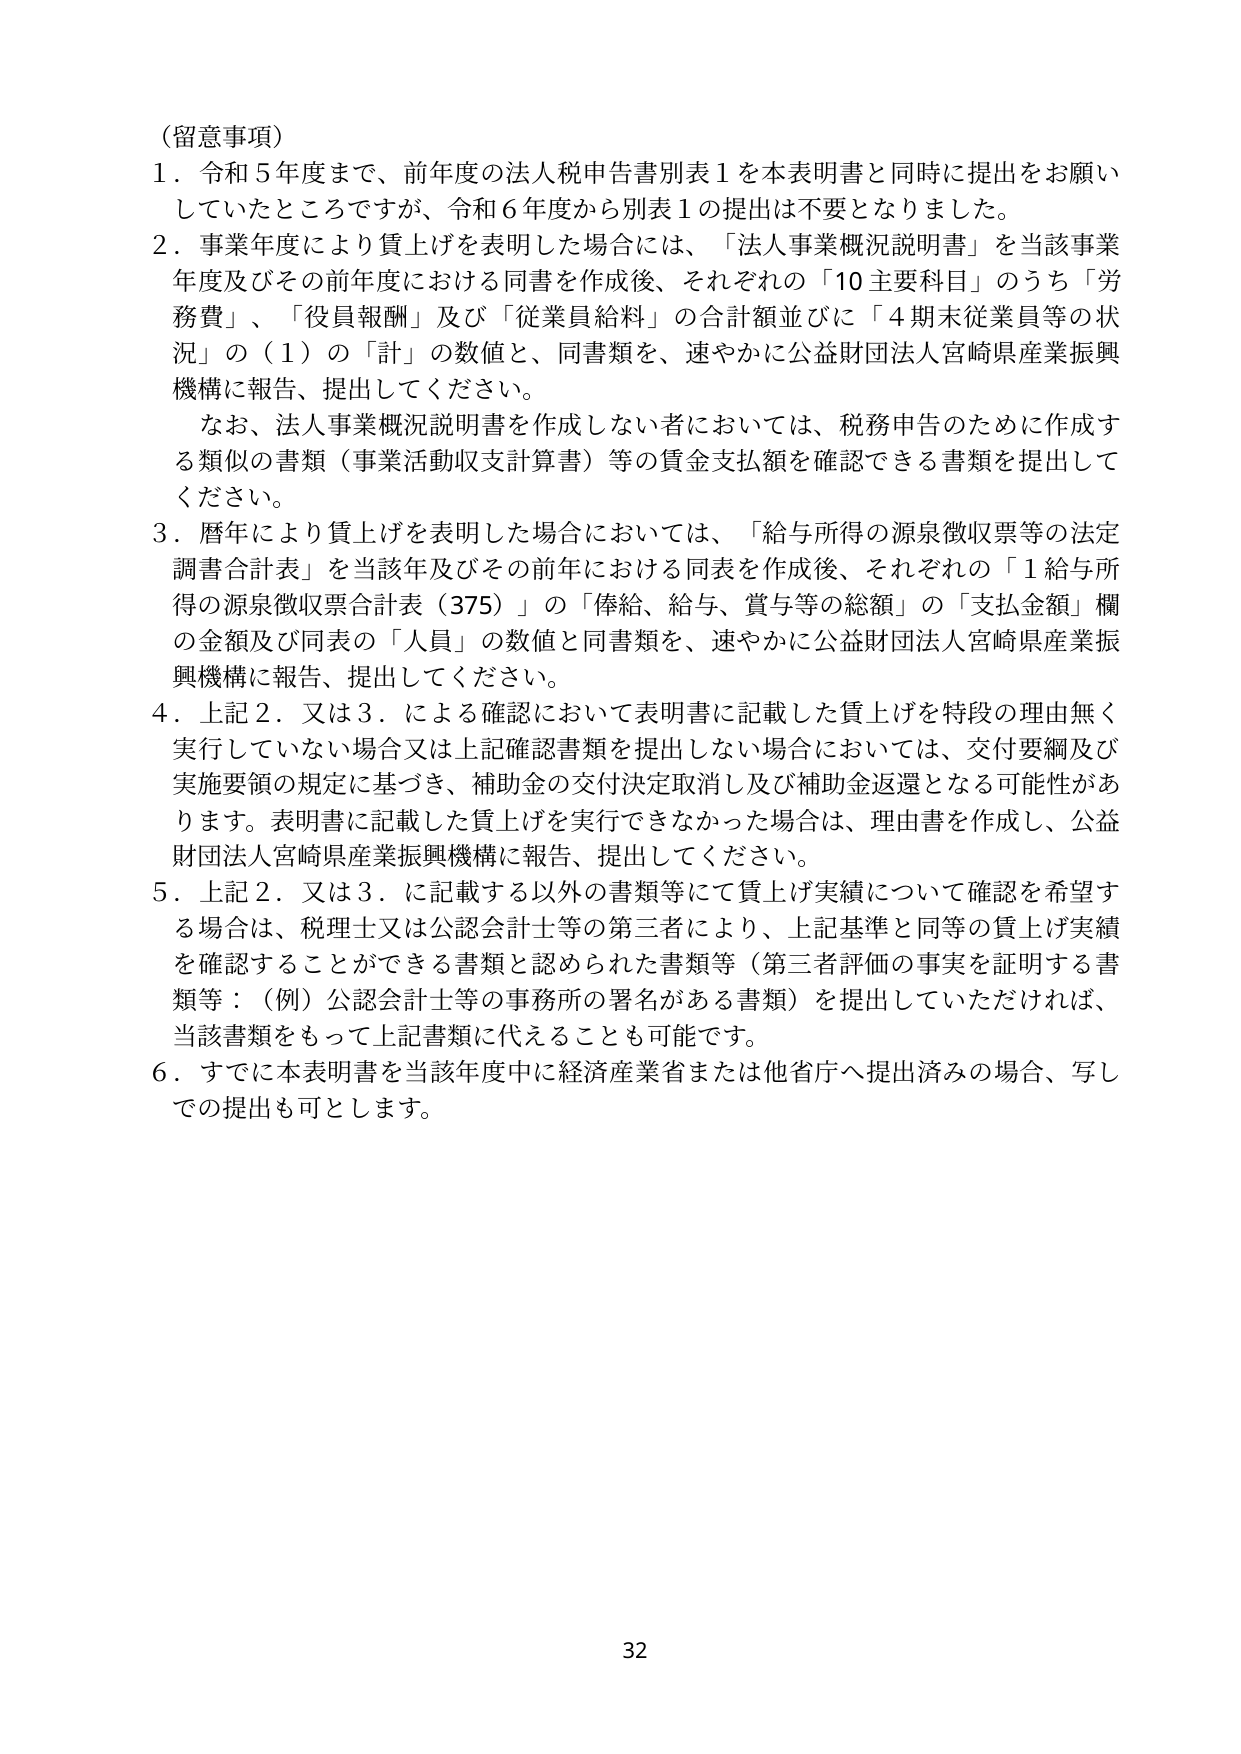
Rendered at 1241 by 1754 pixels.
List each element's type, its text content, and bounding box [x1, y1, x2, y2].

text ６．すでに本表明書を当該年度中に経済産業省または他省庁へ提出済みの場合、写しでの提出も可とします。 [148, 1053, 1122, 1124]
text （留意事項） [148, 118, 1122, 154]
text なお、法人事業概況説明書を作成しない者においては、税務申告のために作成する類似の書類（事業活動収支計算書）等の賃金支払額を確認できる書類を提出してください。 [148, 406, 1122, 513]
text ４．上記２．又は３．による確認において表明書に記載した賃上げを特段の理由無く実行していない場合又は上記確認書類を提出しない場合においては、交付要綱及び実施要領の規定に基づき、補助金の交付決定取消し及び補助金返還となる可能性があります。表明書に記載した賃上げを実行できなかった場合は、理由書を作成し、公益財団法人宮崎県産業振興機構に報告、提出してください。 [148, 693, 1122, 873]
text ５．上記２．又は３．に記載する以外の書類等にて賃上げ実績について確認を希望する場合は、税理士又は公認会計士等の第三者により、上記基準と同等の賃上げ実績を確認することができる書類と認められた書類等（第三者評価の事実を証明する書類等：（例）公認会計士等の事務所の署名がある書類）を提出していただければ、当該書類をもって上記書類に代えることも可能です。 [148, 873, 1122, 1053]
text ２．事業年度により賃上げを表明した場合には、「法人事業概況説明書」を当該事業年度及びその前年度における同書を作成後、それぞれの「10主要科目」のうち「労務費」、「役員報酬」及び「従業員給料」の合計額並びに「４期末従業員等の状況」の（１）の「計」の数値と、同書類を、速やかに公益財団法人宮崎県産業振興機構に報告、提出してください。 [148, 226, 1122, 406]
text ３．暦年により賃上げを表明した場合においては、「給与所得の源泉徴収票等の法定調書合計表」を当該年及びその前年における同表を作成後、それぞれの「１給与所得の源泉徴収票合計表（375）」の「俸給、給与、賞与等の総額」の「支払金額」欄の金額及び同表の「人員」の数値と同書類を、速やかに公益財団法人宮崎県産業振興機構に報告、提出してください。 [148, 513, 1122, 693]
text １．令和５年度まで、前年度の法人税申告書別表１を本表明書と同時に提出をお願いしていたところですが、令和６年度から別表１の提出は不要となりました。 [148, 154, 1122, 226]
